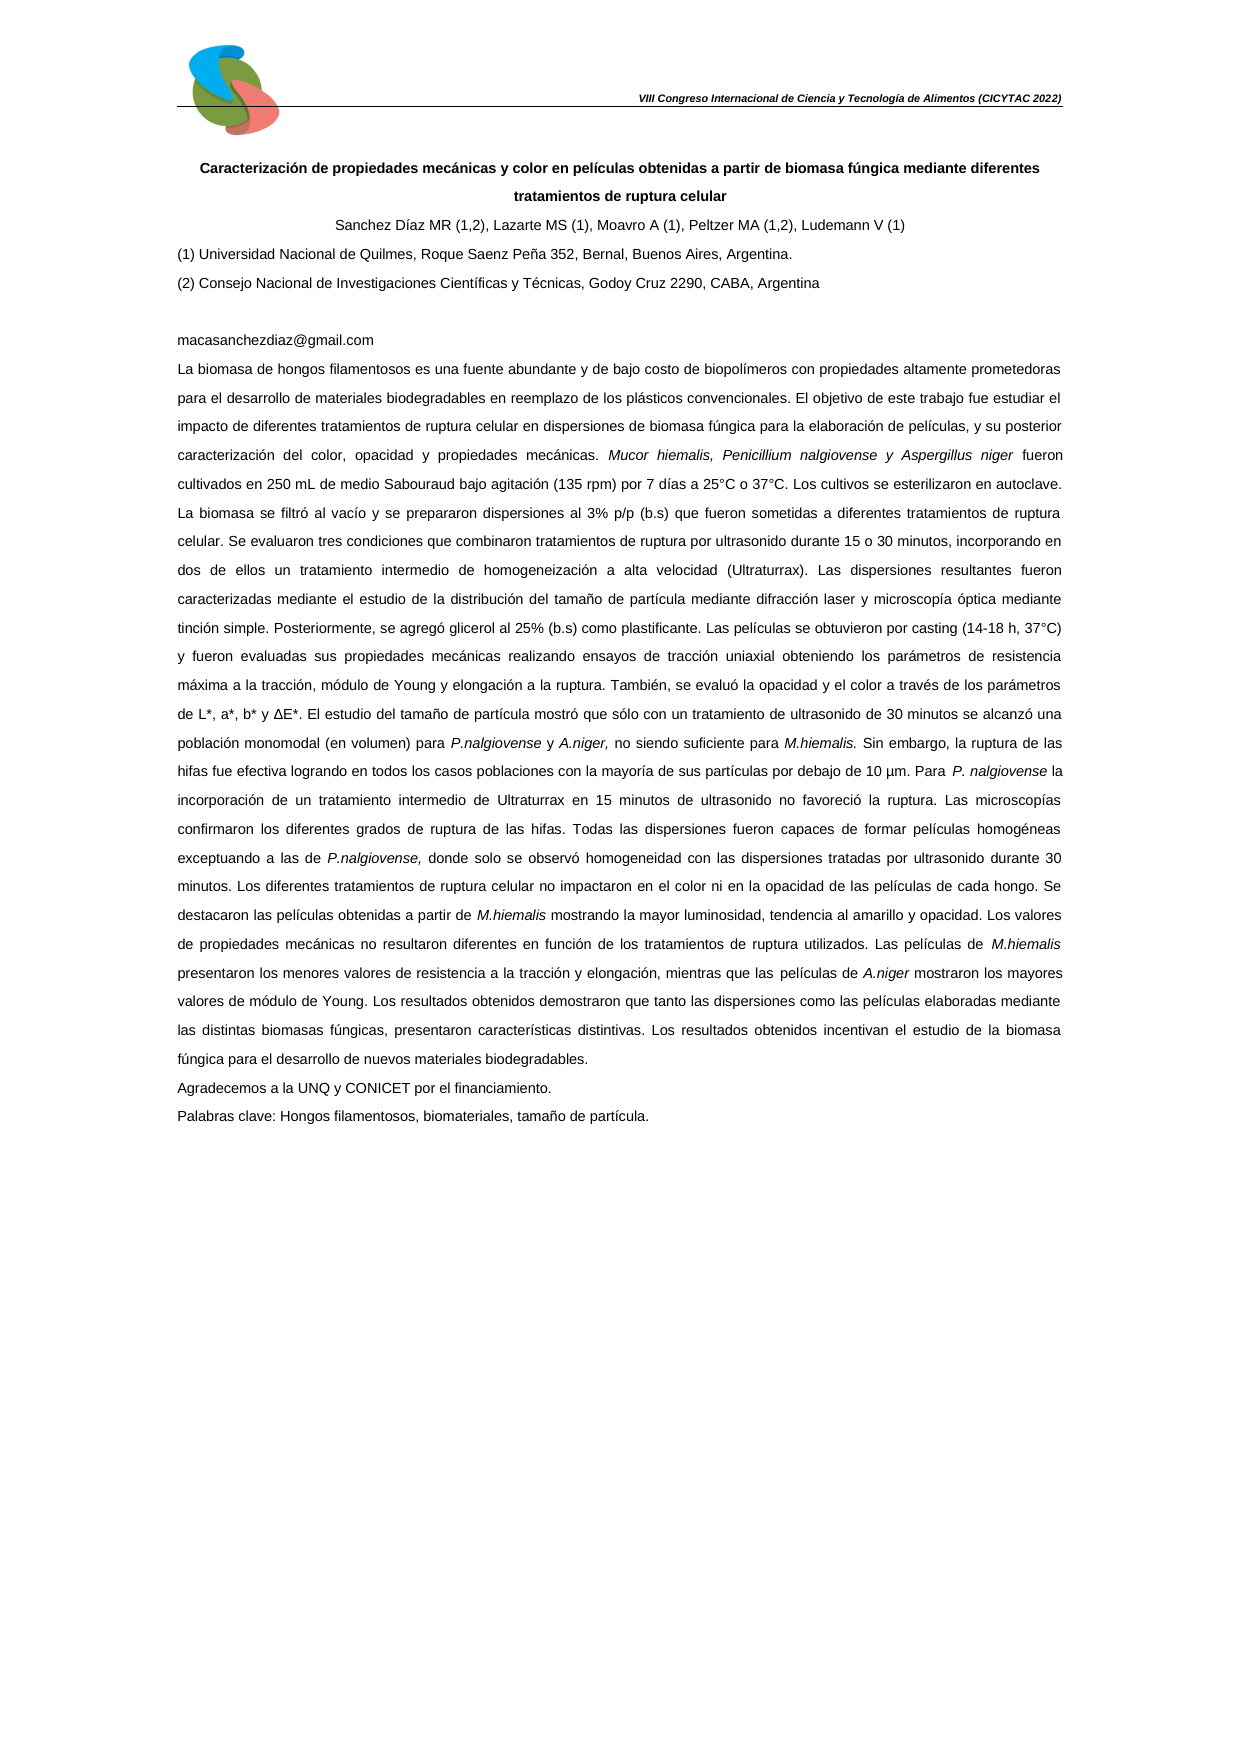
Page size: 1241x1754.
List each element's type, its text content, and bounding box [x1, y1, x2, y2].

text (1) Universidad Nacional de Quilmes, Roque Saenz Peña 352, Bernal, Buenos Aires, Argentina. [177, 234, 1063, 262]
text macasanchezdiaz@gmail.com [177, 320, 1063, 349]
text Palabras clave: Hongos filamentosos, biomateriales, tamaño de partícula. [177, 1096, 1063, 1125]
text (2) Consejo Nacional de Investigaciones Científicas y Técnicas, Godoy Cruz 2290, CABA, Argentina [177, 262, 1063, 291]
text La biomasa de hongos filamentosos es una fuente abundante y de bajo costo de biopolímeros con propiedades altamente prometedoras para el desarrollo de materiales biodegradables en reemplazo de los plásticos convencionales. El objetivo de este trabajo fue estudiar el impacto de diferentes tratamientos de ruptura celular en dispersiones de biomasa fúngica para la elaboración de películas, y su posterior caracterización del color, opacidad y propiedades mecánicas. Mucor hiemalis, Penicillium nalgiovense y Aspergillus niger fueron cultivados en 250 mL de medio Sabouraud bajo agitación (135 rpm) por 7 días a 25°C o 37°C. Los cultivos se esterilizaron en autoclave. La biomasa se filtró al vacío y se prepararon dispersiones al 3% p/p (b.s) que fueron sometidas a diferentes tratamientos de ruptura celular. Se evaluaron tres condiciones que combinaron tratamientos de ruptura por ultrasonido durante 15 o 30 minutos, incorporando en dos de ellos un tratamiento intermedio de homogeneización a alta velocidad (Ultraturrax). Las dispersiones resultantes fueron caracterizadas mediante el estudio de la distribución del tamaño de partícula mediante difracción laser y microscopía óptica mediante tinción simple. Posteriormente, se agregó glicerol al 25% (b.s) como plastificante. Las películas se obtuvieron por casting (14-18 h, 37°C) y fueron evaluadas sus propiedades mecánicas realizando ensayos de tracción uniaxial obteniendo los parámetros de resistencia máxima a la tracción, módulo de Young y elongación a la ruptura. También, se evaluó la opacidad y el color a través de los parámetros de L*, a*, b* y ΔE*. El estudio del tamaño de partícula mostró que sólo con un tratamiento de ultrasonido de 30 minutos se alcanzó una población monomodal (en volumen) para P.nalgiovense y A.niger, no siendo suficiente para M.hiemalis. Sin embargo, la ruptura de las hifas fue efectiva logrando en todos los casos poblaciones con la mayoría de sus partículas por debajo de 10 µm. Para P. nalgiovense la incorporación de un tratamiento intermedio de Ultraturrax en 15 minutos de ultrasonido no favoreció la ruptura. Las microscopías confirmaron los diferentes grados de ruptura de las hifas. Todas las dispersiones fueron capaces de formar películas homogéneas exceptuando a las de P.nalgiovense, donde solo se observó homogeneidad con las dispersiones tratadas por ultrasonido durante 30 minutos. Los diferentes tratamientos de ruptura celular no impactaron en el color ni en la opacidad de las películas de cada hongo. Se destacaron las películas obtenidas a partir de M.hiemalis mostrando la mayor luminosidad, tendencia al amarillo y opacidad. Los valores de propiedades mecánicas no resultaron diferentes en función de los tratamientos de ruptura utilizados. Las películas de M.hiemalis presentaron los menores valores de resistencia a la tracción y elongación, mientras que las películas de A.niger mostraron los mayores valores de módulo de Young. Los resultados obtenidos demostraron que tanto las dispersiones como las películas elaboradas mediante las distintas biomasas fúngicas, presentaron características distintivas. Los resultados obtenidos incentivan el estudio de la biomasa fúngica para el desarrollo de nuevos materiales biodegradables. [177, 349, 1063, 1067]
picture [178, 37, 289, 106]
text Caracterización de propiedades mecánicas y color en películas obtenidas a partir de biomasa fúngica mediante diferentes tratamientos de ruptura celular [177, 147, 1063, 205]
text Sanchez Díaz MR (1,2), Lazarte MS (1), Moavro A (1), Peltzer MA (1,2), Ludemann V (1) [177, 205, 1063, 234]
text Agradecemos a la UNQ y CONICET por el financiamiento. [177, 1067, 1063, 1096]
picture [178, 107, 289, 146]
